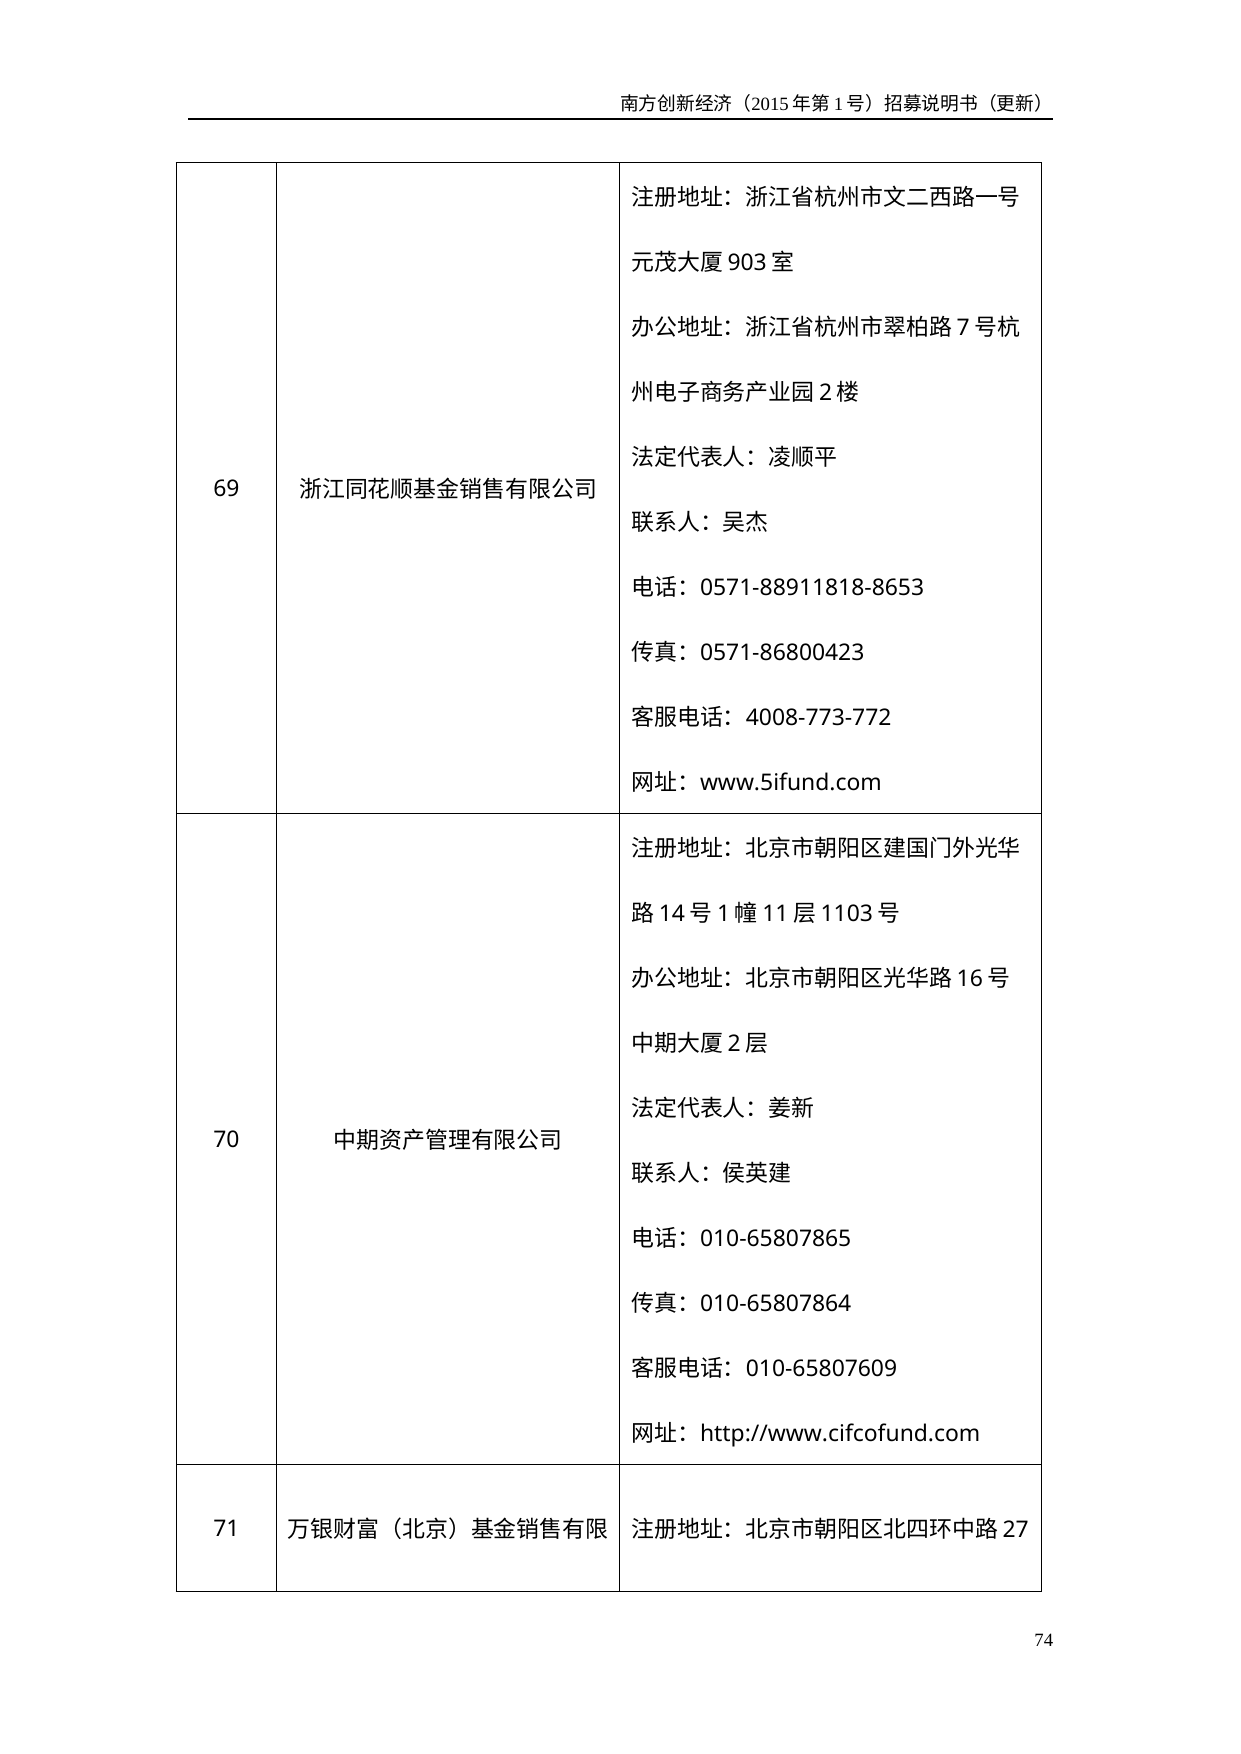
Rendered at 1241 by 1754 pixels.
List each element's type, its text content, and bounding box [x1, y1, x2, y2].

table_cell 69 [177, 163, 276, 813]
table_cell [620, 1465, 1041, 1591]
table_cell 注册地址：北京市朝阳区建国门外光华路14号1幢11层1103号 办公地址：北京市朝阳区光华路16号中期大厦2层 法定代表人：姜新 联系人：侯英建 电话：010-65807865 传真：010-65807864 客服电话：010-65807609 网址：http://www.cifcofund.com [620, 814, 1041, 1464]
table_cell 中期资产管理有限公司 [277, 814, 619, 1464]
table_cell 70 [177, 814, 276, 1464]
table_cell 万银财富（北京）基金销售有限公司 [277, 1465, 619, 1591]
table_cell 注册地址：浙江省杭州市文二西路一号元茂大厦903室 办公地址：浙江省杭州市翠柏路7号杭州电子商务产业园2楼 法定代表人：凌顺平 联系人：吴杰 电话：0571-88911818-8653 传真：0571-86800423 客服电话：4008-773-772 网址：www.5ifund.com [620, 163, 1041, 813]
table_cell 71 [177, 1465, 276, 1591]
table_cell 浙江同花顺基金销售有限公司 [277, 163, 619, 813]
